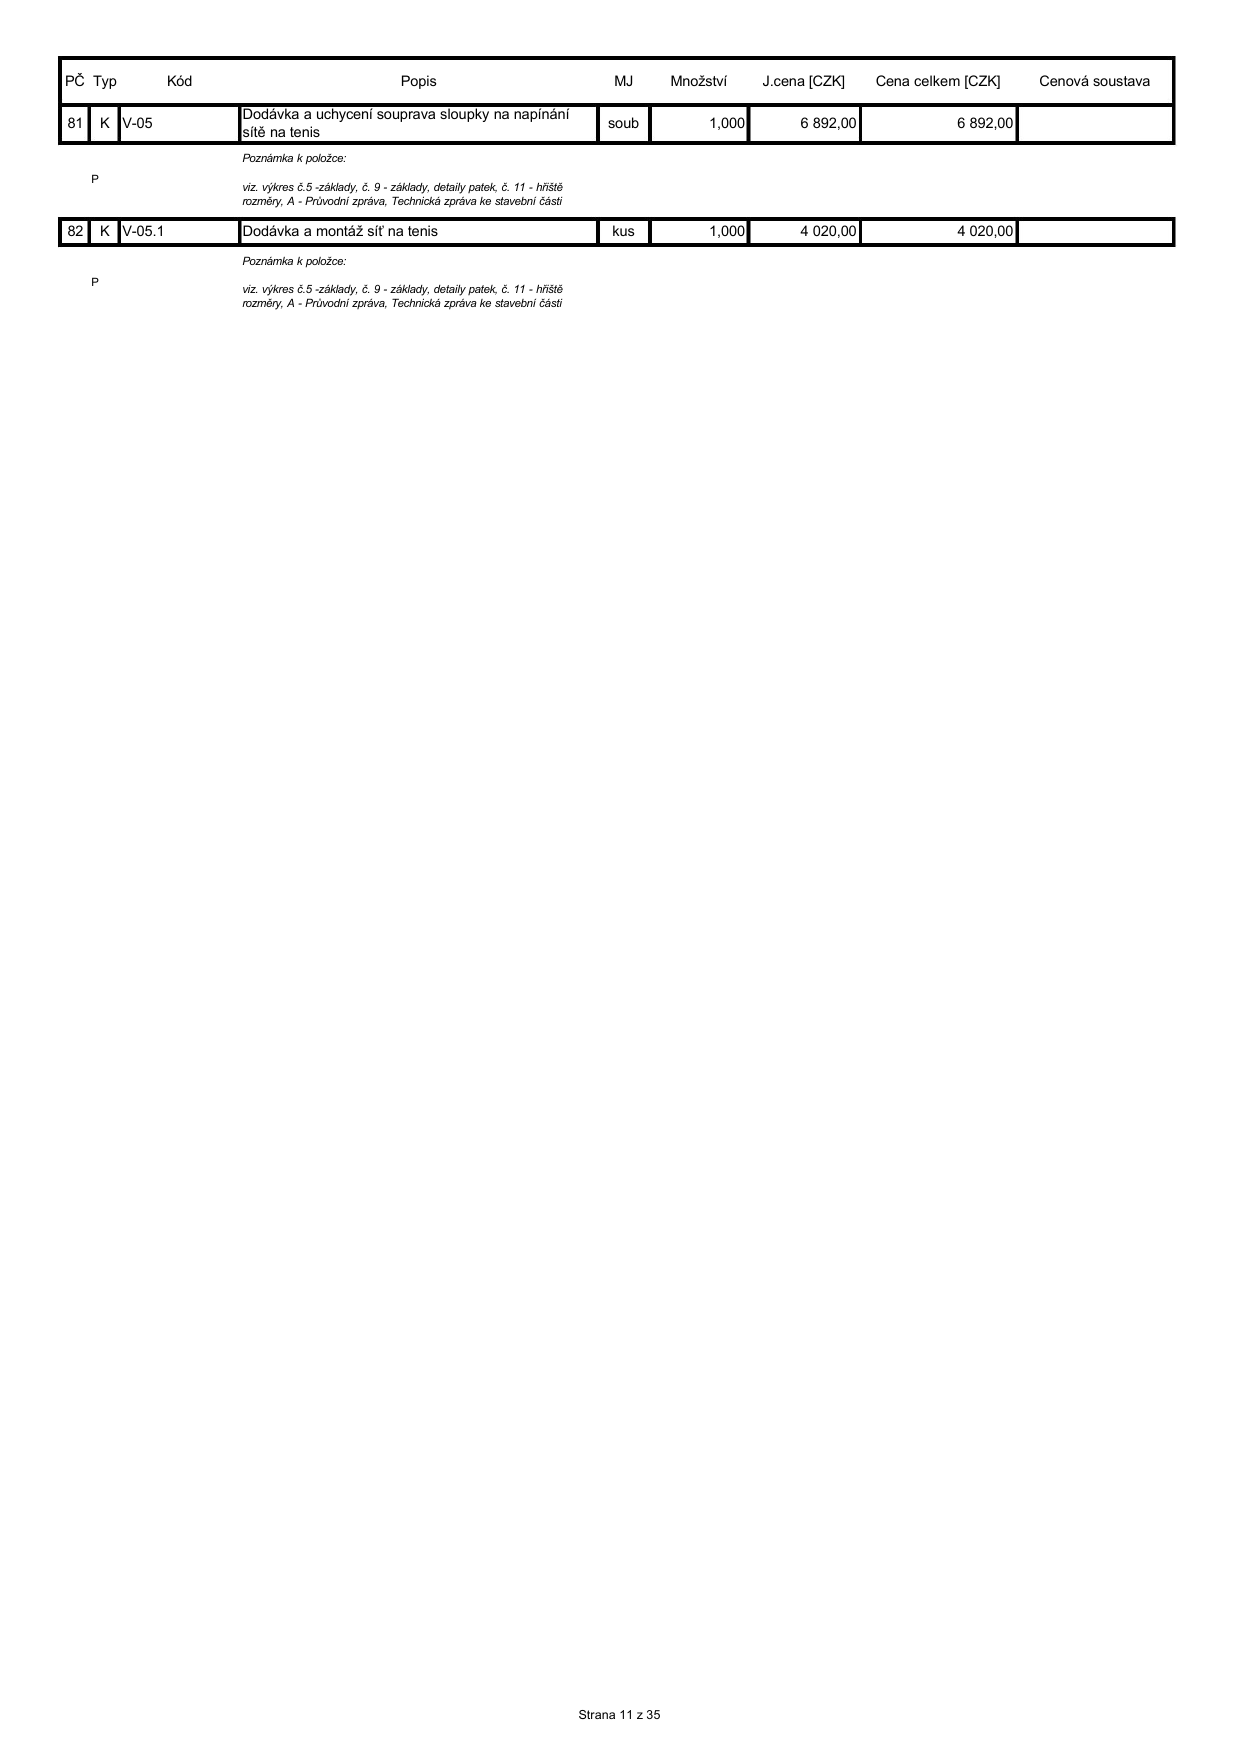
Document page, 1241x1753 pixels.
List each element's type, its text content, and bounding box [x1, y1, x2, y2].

text Množství [670, 74, 762, 89]
text 1 [75, 115, 100, 131]
text MJ [614, 74, 655, 89]
text V-05.1 [122, 224, 186, 239]
text Cena celkem [CZK] [876, 74, 1035, 89]
text 6 892,00 [957, 115, 1035, 131]
text Dodávka a uchycení souprava sloupky na napínání [242, 107, 593, 123]
text PČ Typ [65, 74, 138, 89]
text 4 020,00 [957, 223, 1035, 239]
text soub [608, 116, 661, 132]
text Strana 11 z 35 [578, 1708, 679, 1723]
text Popis [401, 74, 458, 89]
picture [57, 56, 1178, 147]
text K [100, 115, 131, 131]
picture [57, 216, 1178, 249]
text 2 [75, 223, 100, 239]
text Cenová soustava [1039, 74, 1172, 89]
text V-05 [122, 116, 174, 132]
text J.cena [CZK] [762, 74, 876, 89]
text 6 892,00 [800, 115, 878, 131]
text 1,000 [709, 115, 767, 131]
text 1,000 [709, 223, 767, 239]
text Kód [167, 74, 214, 89]
text Dodávka a montáž síť na tenis [242, 224, 462, 239]
text kus [612, 224, 657, 239]
text 4 020,00 [800, 223, 878, 239]
text sítě na tenis [242, 125, 342, 141]
text K [100, 223, 131, 239]
